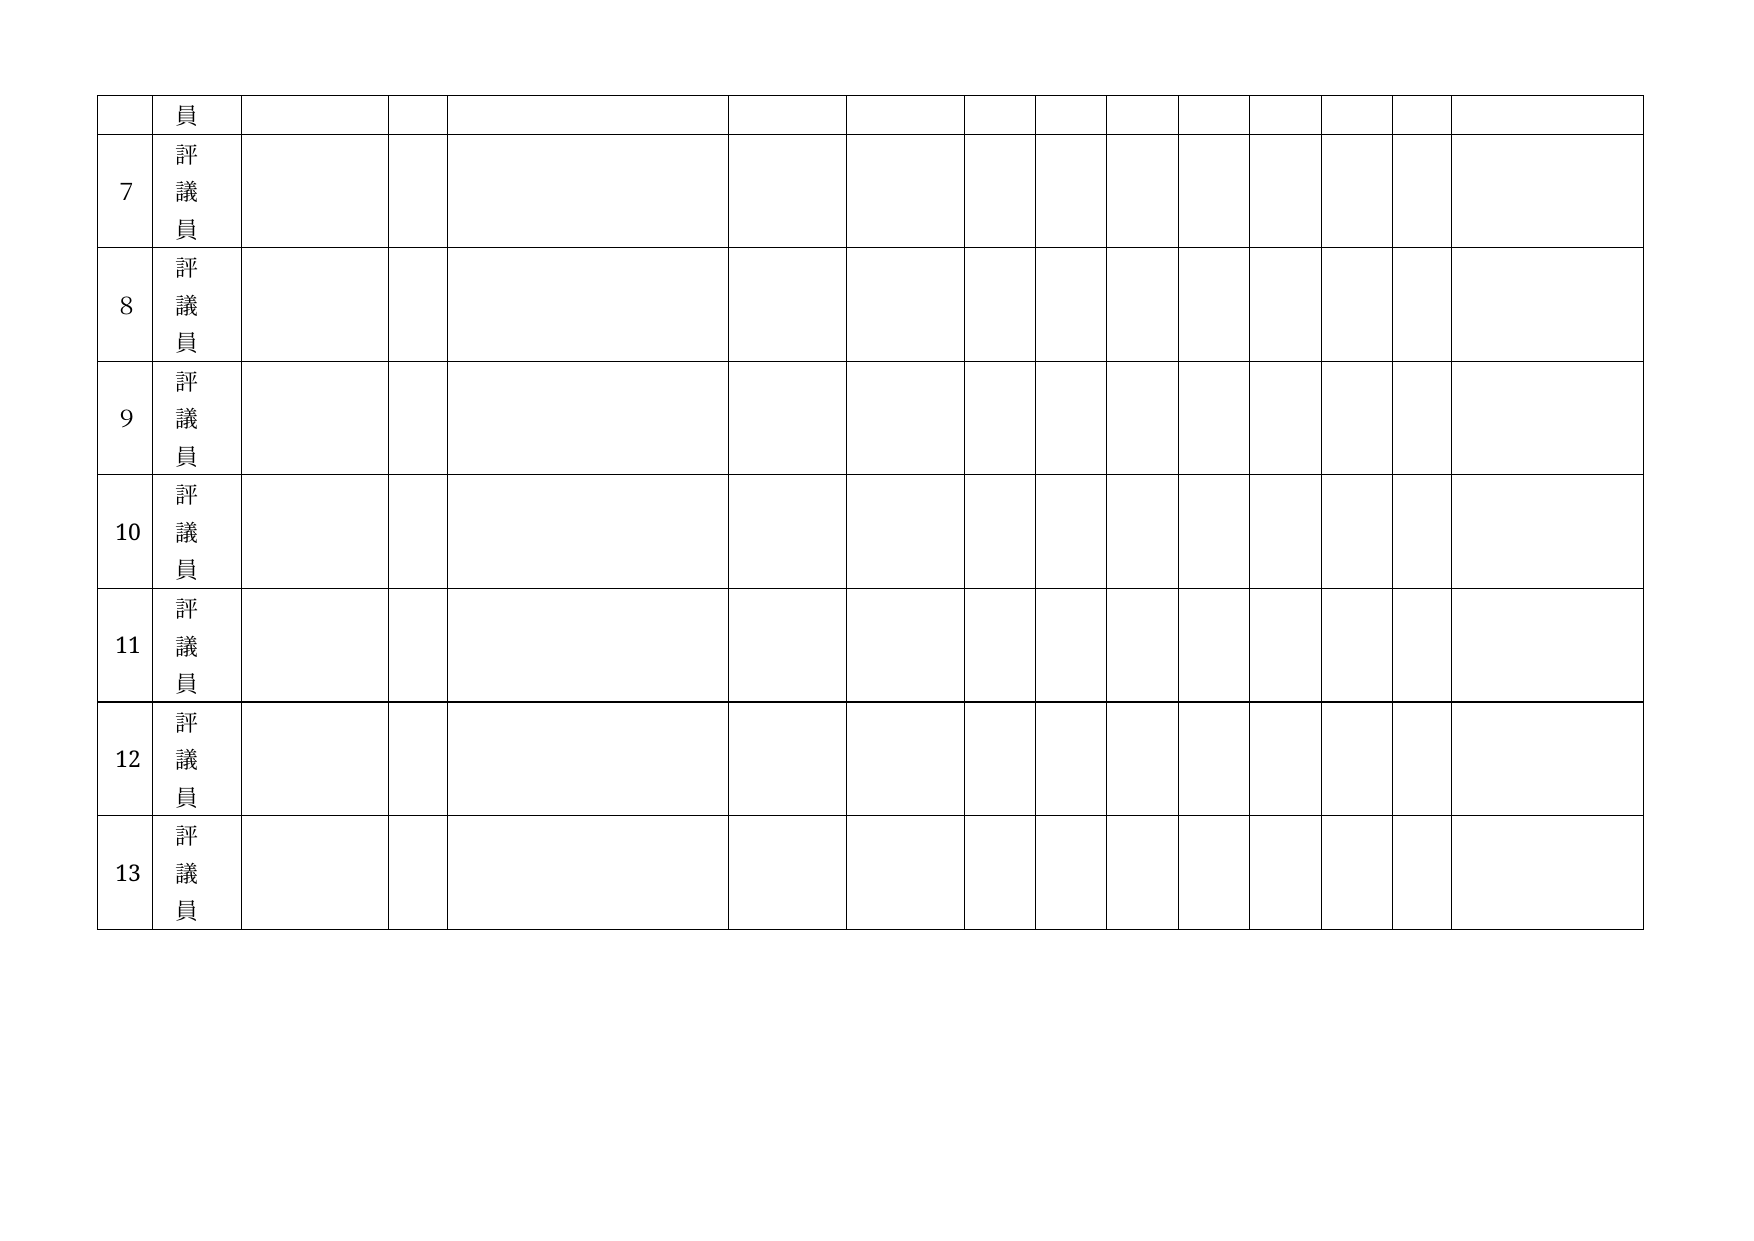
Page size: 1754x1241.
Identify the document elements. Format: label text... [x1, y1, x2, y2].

table_cell [729, 248, 846, 361]
table_cell [847, 96, 964, 134]
table_cell [1250, 96, 1321, 134]
table_cell [1393, 589, 1451, 701]
table_cell [1250, 248, 1321, 361]
table_cell [1036, 816, 1106, 928]
table_cell [965, 135, 1035, 247]
table_cell [965, 703, 1035, 815]
table_cell [1322, 816, 1392, 928]
table_cell [242, 248, 388, 361]
table_cell [242, 703, 388, 815]
table_cell [242, 816, 388, 928]
table_cell [448, 362, 728, 474]
table_cell [448, 96, 728, 134]
table_cell [729, 135, 846, 247]
table_cell [389, 703, 447, 815]
table_cell 評議員 [153, 703, 241, 815]
table_cell [1322, 362, 1392, 474]
table_cell [729, 475, 846, 588]
table_cell [389, 248, 447, 361]
table_cell [389, 135, 447, 247]
table_cell [1322, 475, 1392, 588]
table_cell [1036, 475, 1106, 588]
table_cell [1107, 362, 1178, 474]
table_cell [847, 589, 964, 701]
table_cell [1179, 248, 1249, 361]
table_cell [1179, 135, 1249, 247]
table_cell [1452, 362, 1643, 474]
table_cell [448, 703, 728, 815]
table_cell [1179, 589, 1249, 701]
table_cell [1107, 703, 1178, 815]
table_cell 評議員 [153, 96, 241, 134]
table_cell [1393, 475, 1451, 588]
table_cell 10 [98, 475, 152, 588]
table_cell [448, 475, 728, 588]
table_cell [1393, 135, 1451, 247]
table_cell [1452, 135, 1643, 247]
table_cell [448, 135, 728, 247]
table_cell ８ [98, 248, 152, 361]
table_cell [1452, 96, 1643, 134]
table_cell [1179, 703, 1249, 815]
table_cell 13 [98, 816, 152, 928]
table_cell [1179, 475, 1249, 588]
table_cell [242, 589, 388, 701]
table_cell [1036, 589, 1106, 701]
table_cell [1452, 475, 1643, 588]
table_cell [1036, 248, 1106, 361]
table_cell [1393, 703, 1451, 815]
table_cell [1250, 475, 1321, 588]
table_cell [847, 703, 964, 815]
table_cell [1036, 362, 1106, 474]
table_cell [1452, 589, 1643, 701]
table_cell [1393, 816, 1451, 928]
table_cell [965, 248, 1035, 361]
table_cell [1036, 135, 1106, 247]
table_cell [965, 362, 1035, 474]
table_cell [448, 589, 728, 701]
table_cell [1393, 362, 1451, 474]
table_cell 評議員 [153, 475, 241, 588]
table_cell ６ [98, 96, 152, 134]
table_cell [448, 816, 728, 928]
table_cell [1393, 248, 1451, 361]
table_cell [729, 703, 846, 815]
table_cell [1179, 96, 1249, 134]
table_cell [729, 589, 846, 701]
table_cell 評議員 [153, 589, 241, 701]
table_cell [847, 135, 964, 247]
table_cell 評議員 [153, 135, 241, 247]
table_cell [965, 475, 1035, 588]
table_cell [1179, 362, 1249, 474]
table_cell [1322, 135, 1392, 247]
table_cell [1322, 703, 1392, 815]
table_cell [1107, 96, 1178, 134]
table_cell [1179, 816, 1249, 928]
table_cell [1250, 362, 1321, 474]
table_cell [1036, 96, 1106, 134]
table_cell 評議員 [153, 816, 241, 928]
table_cell [729, 96, 846, 134]
table_cell [965, 816, 1035, 928]
table_cell [1107, 248, 1178, 361]
table_cell [389, 816, 447, 928]
table_cell [1036, 703, 1106, 815]
table_cell 評議員 [153, 248, 241, 361]
table_cell [1322, 96, 1392, 134]
table_cell [1250, 703, 1321, 815]
table_cell [242, 475, 388, 588]
table_cell [847, 362, 964, 474]
table_cell [1107, 589, 1178, 701]
table_cell [847, 475, 964, 588]
table_cell [1250, 816, 1321, 928]
table_cell [242, 135, 388, 247]
table_cell [1250, 589, 1321, 701]
table_cell [1452, 816, 1643, 928]
table_cell [1250, 135, 1321, 247]
table_cell [389, 362, 447, 474]
table_cell [448, 248, 728, 361]
table_cell [965, 589, 1035, 701]
table_cell [729, 362, 846, 474]
table_cell [389, 589, 447, 701]
table_cell [965, 96, 1035, 134]
table_cell ７ [98, 135, 152, 247]
table_cell [1452, 703, 1643, 815]
table_cell [847, 248, 964, 361]
table_cell [1452, 248, 1643, 361]
table_cell [242, 362, 388, 474]
table_cell [389, 96, 447, 134]
table_cell 評議員 [153, 362, 241, 474]
table_cell [1107, 475, 1178, 588]
table_cell [729, 816, 846, 928]
table_cell [847, 816, 964, 928]
table_cell [1107, 816, 1178, 928]
table_cell [1322, 248, 1392, 361]
table_cell [1393, 96, 1451, 134]
table_cell [389, 475, 447, 588]
table_cell ９ [98, 362, 152, 474]
table_cell [1322, 589, 1392, 701]
table_cell [1107, 135, 1178, 247]
table_cell 11 [98, 589, 152, 701]
table_cell 12 [98, 703, 152, 815]
table_cell [242, 96, 388, 134]
